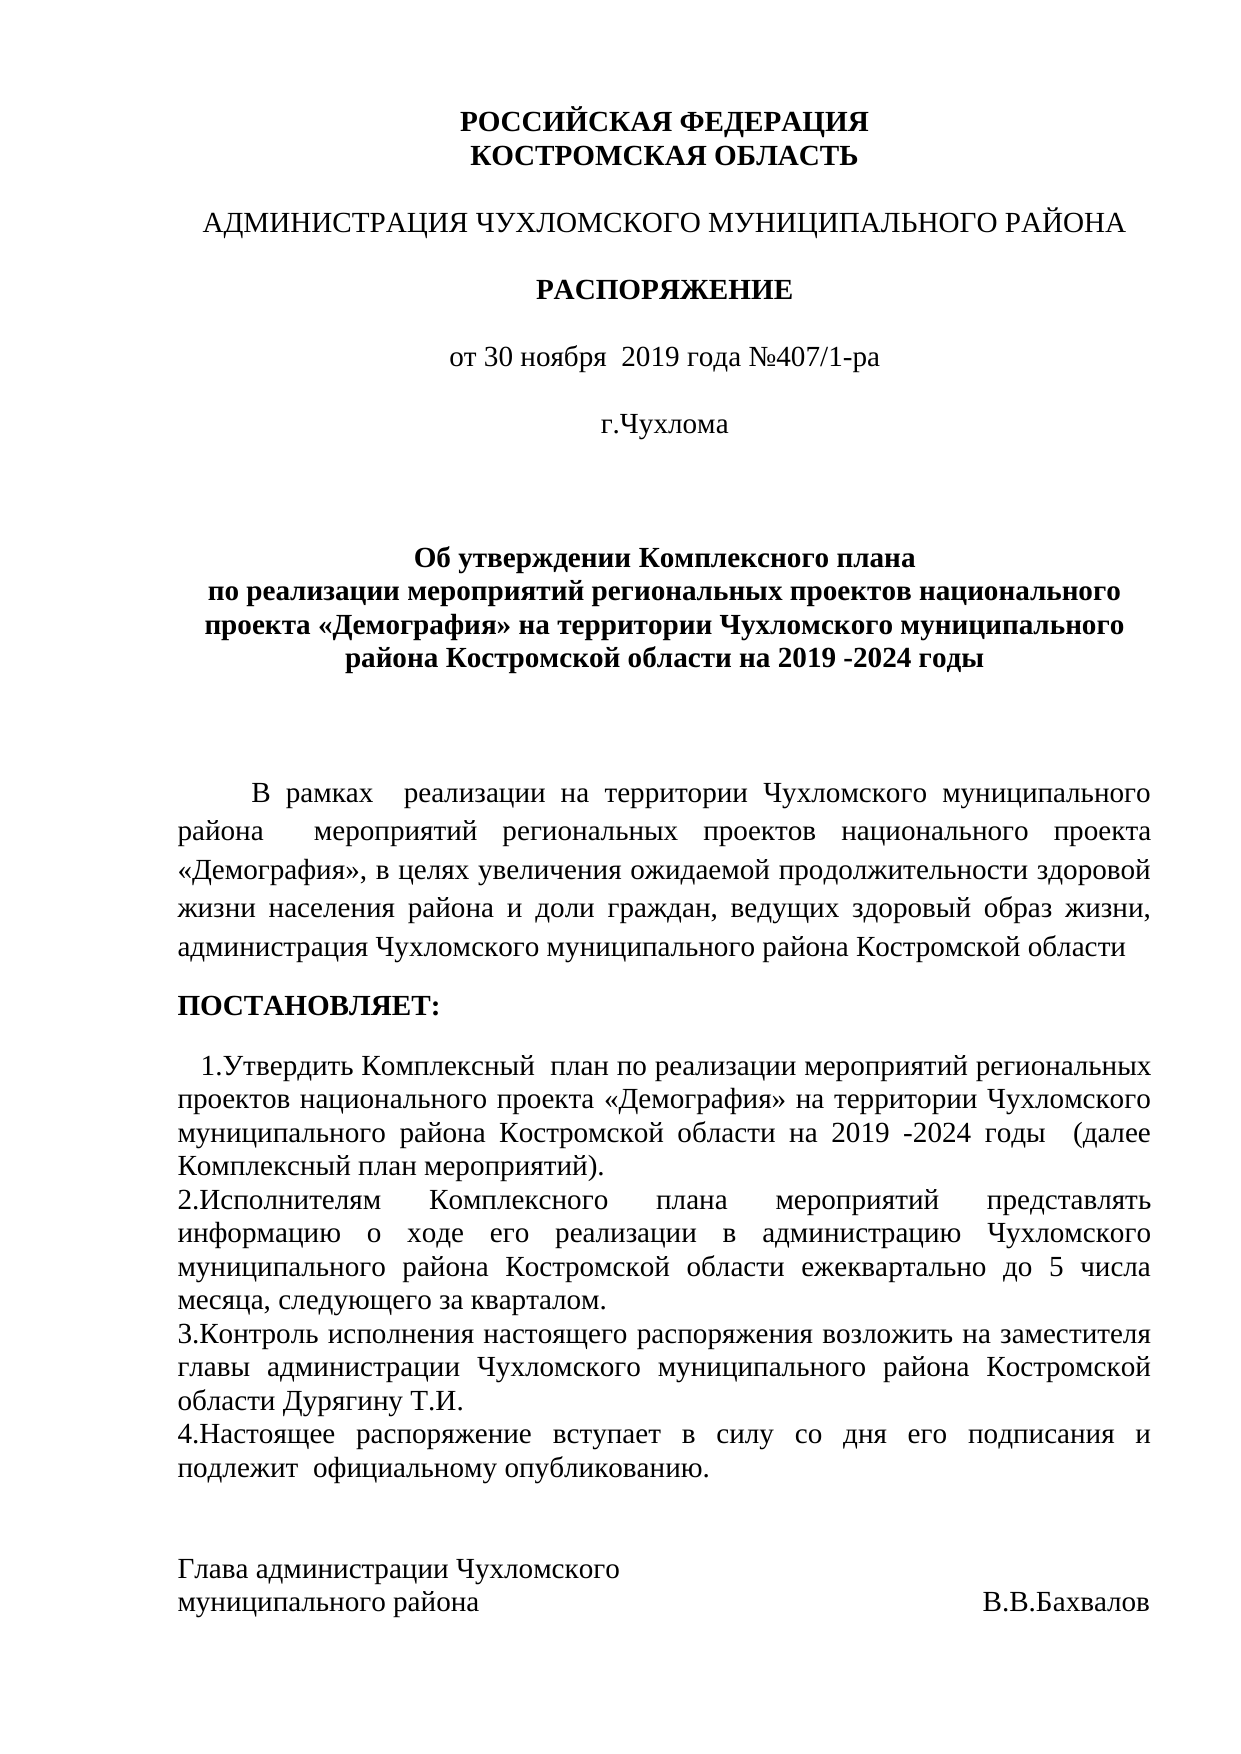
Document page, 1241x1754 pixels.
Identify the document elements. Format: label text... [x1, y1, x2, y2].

text от 30 ноября 2019 года №407/1-ра [177, 339, 1152, 373]
text Глава администрации Чухломского [177, 1551, 1152, 1584]
text КОСТРОМСКАЯ ОБЛАСТЬ [177, 138, 1152, 172]
text В рамках реализации на территории Чухломского муниципального района мероприятий региональных проектов национального проекта «Демография», в целях увеличения ожидаемой продолжительности здоровой жизни населения района и доли граждан, ведущих здоровый образ жизни, администрация Чухломского муниципального района Костромской области [177, 775, 1152, 962]
text г.Чухлома [177, 406, 1152, 440]
text Об утверждении Комплексного плана [177, 540, 1152, 573]
text 2.Исполнителям Комплексного плана мероприятий представлять информацию о ходе его реализации в администрацию Чухломского муниципального района Костромской области ежеквартально до 5 числа месяца, следующего за кварталом. [177, 1182, 1152, 1316]
text ПОСТАНОВЛЯЕТ: [177, 988, 1152, 1022]
text АДМИНИСТРАЦИЯ ЧУХЛОМСКОГО МУНИЦИПАЛЬНОГО РАЙОНА [177, 205, 1152, 239]
text 1.Утвердить Комплексный план по реализации мероприятий региональных проектов национального проекта «Демография» на территории Чухломского муниципального района Костромской области на 2019 -2024 годы (далее Комплексный план мероприятий). [177, 1048, 1152, 1182]
text по реализации мероприятий региональных проектов национального проекта «Демография» на территории Чухломского муниципального района Костромской области на 2019 -2024 годы [177, 573, 1152, 674]
text 3.Контроль исполнения настоящего распоряжения возложить на заместителя главы администрации Чухломского муниципального района Костромской области Дурягину Т.И. [177, 1316, 1152, 1417]
text муниципального района В.В.Бахвалов [177, 1584, 1152, 1618]
text 4.Настоящее распоряжение вступает в силу со дня его подписания и подлежит официальному опубликованию. [177, 1417, 1152, 1484]
text РОССИЙСКАЯ ФЕДЕРАЦИЯ [177, 104, 1152, 138]
text РАСПОРЯЖЕНИЕ [177, 272, 1152, 306]
